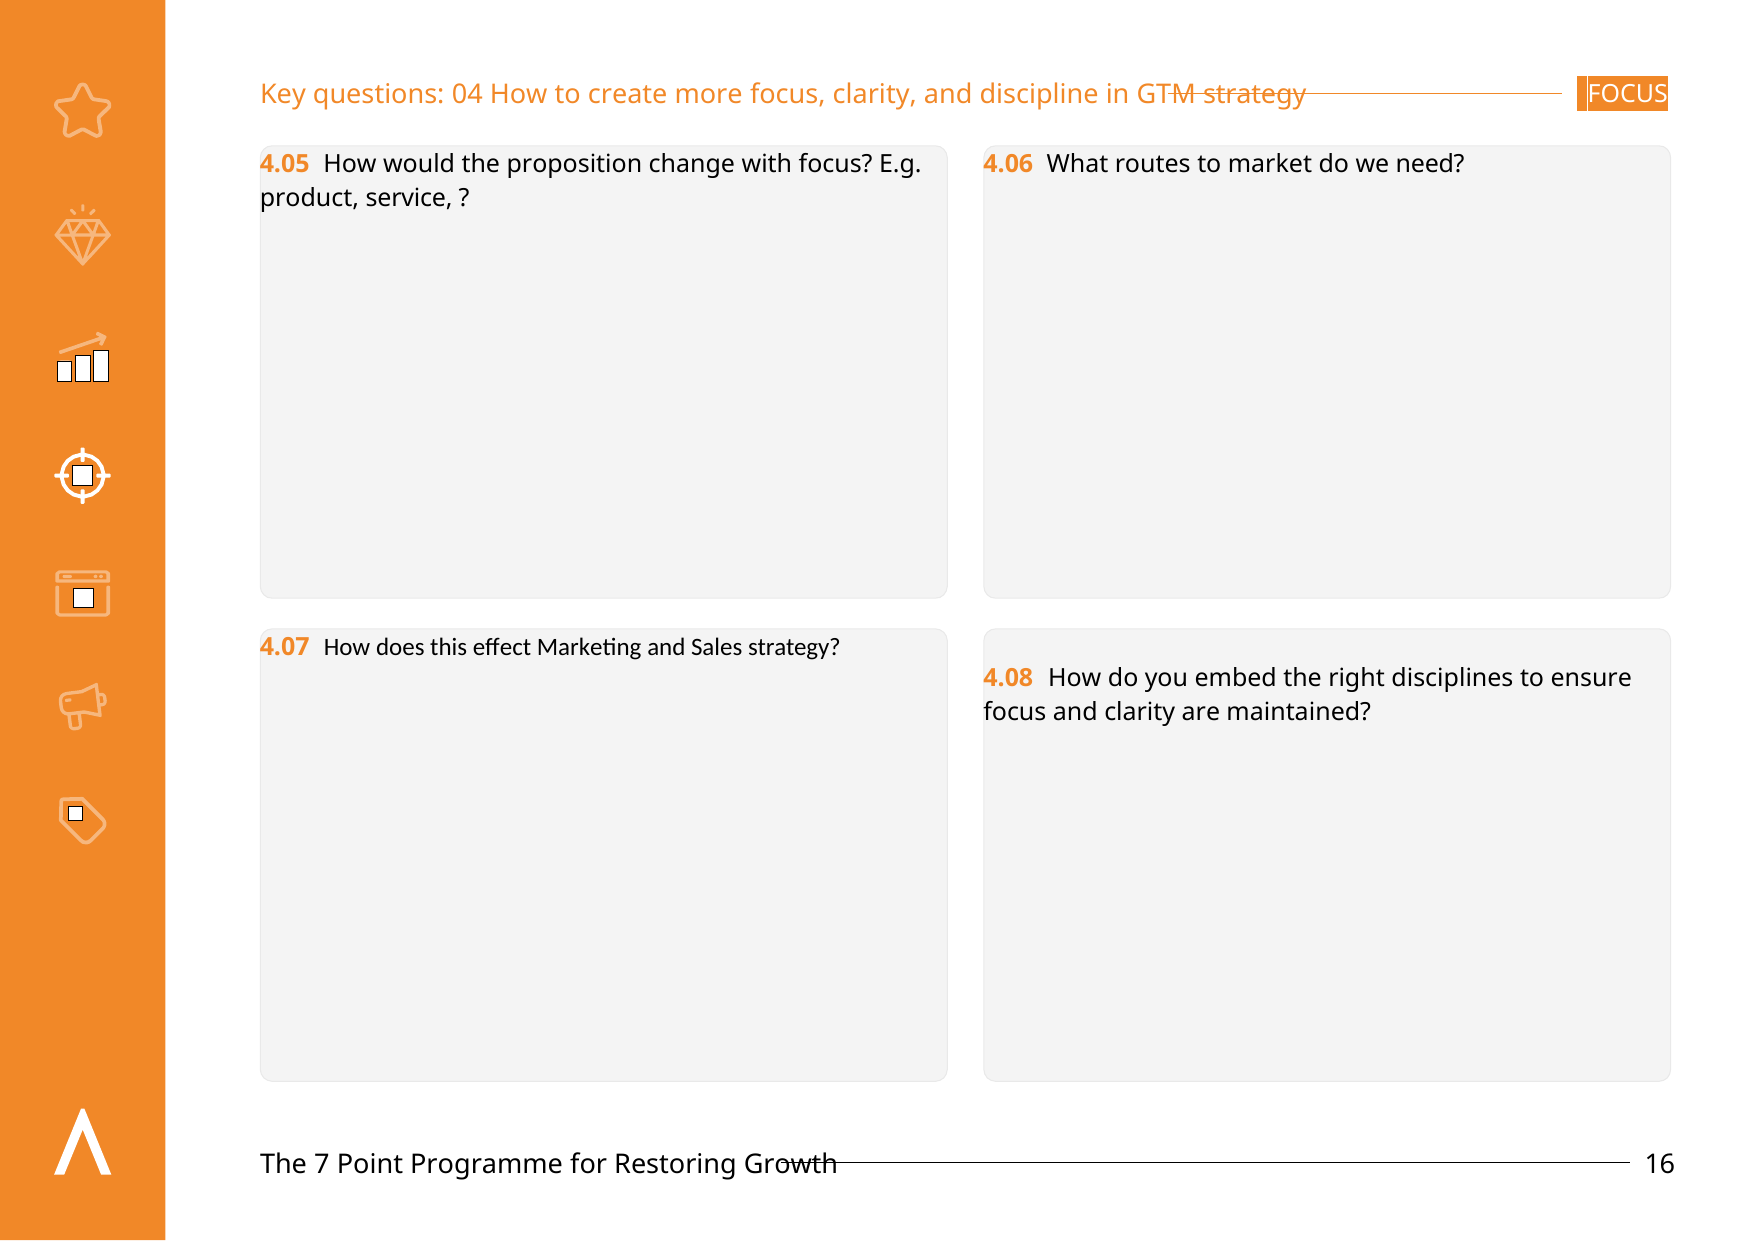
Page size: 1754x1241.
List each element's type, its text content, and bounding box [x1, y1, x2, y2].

picture [58, 362, 71, 381]
picture [73, 466, 92, 485]
picture [74, 589, 93, 607]
text The 7 Point Programme for Restoring Growth 16 [260, 1144, 1683, 1181]
text Key questions: 04 How to create more focus, clarity, and discipline in GTM strategy FOCUS [260, 75, 1683, 112]
picture [76, 356, 90, 381]
picture [94, 351, 108, 381]
picture [69, 807, 82, 820]
